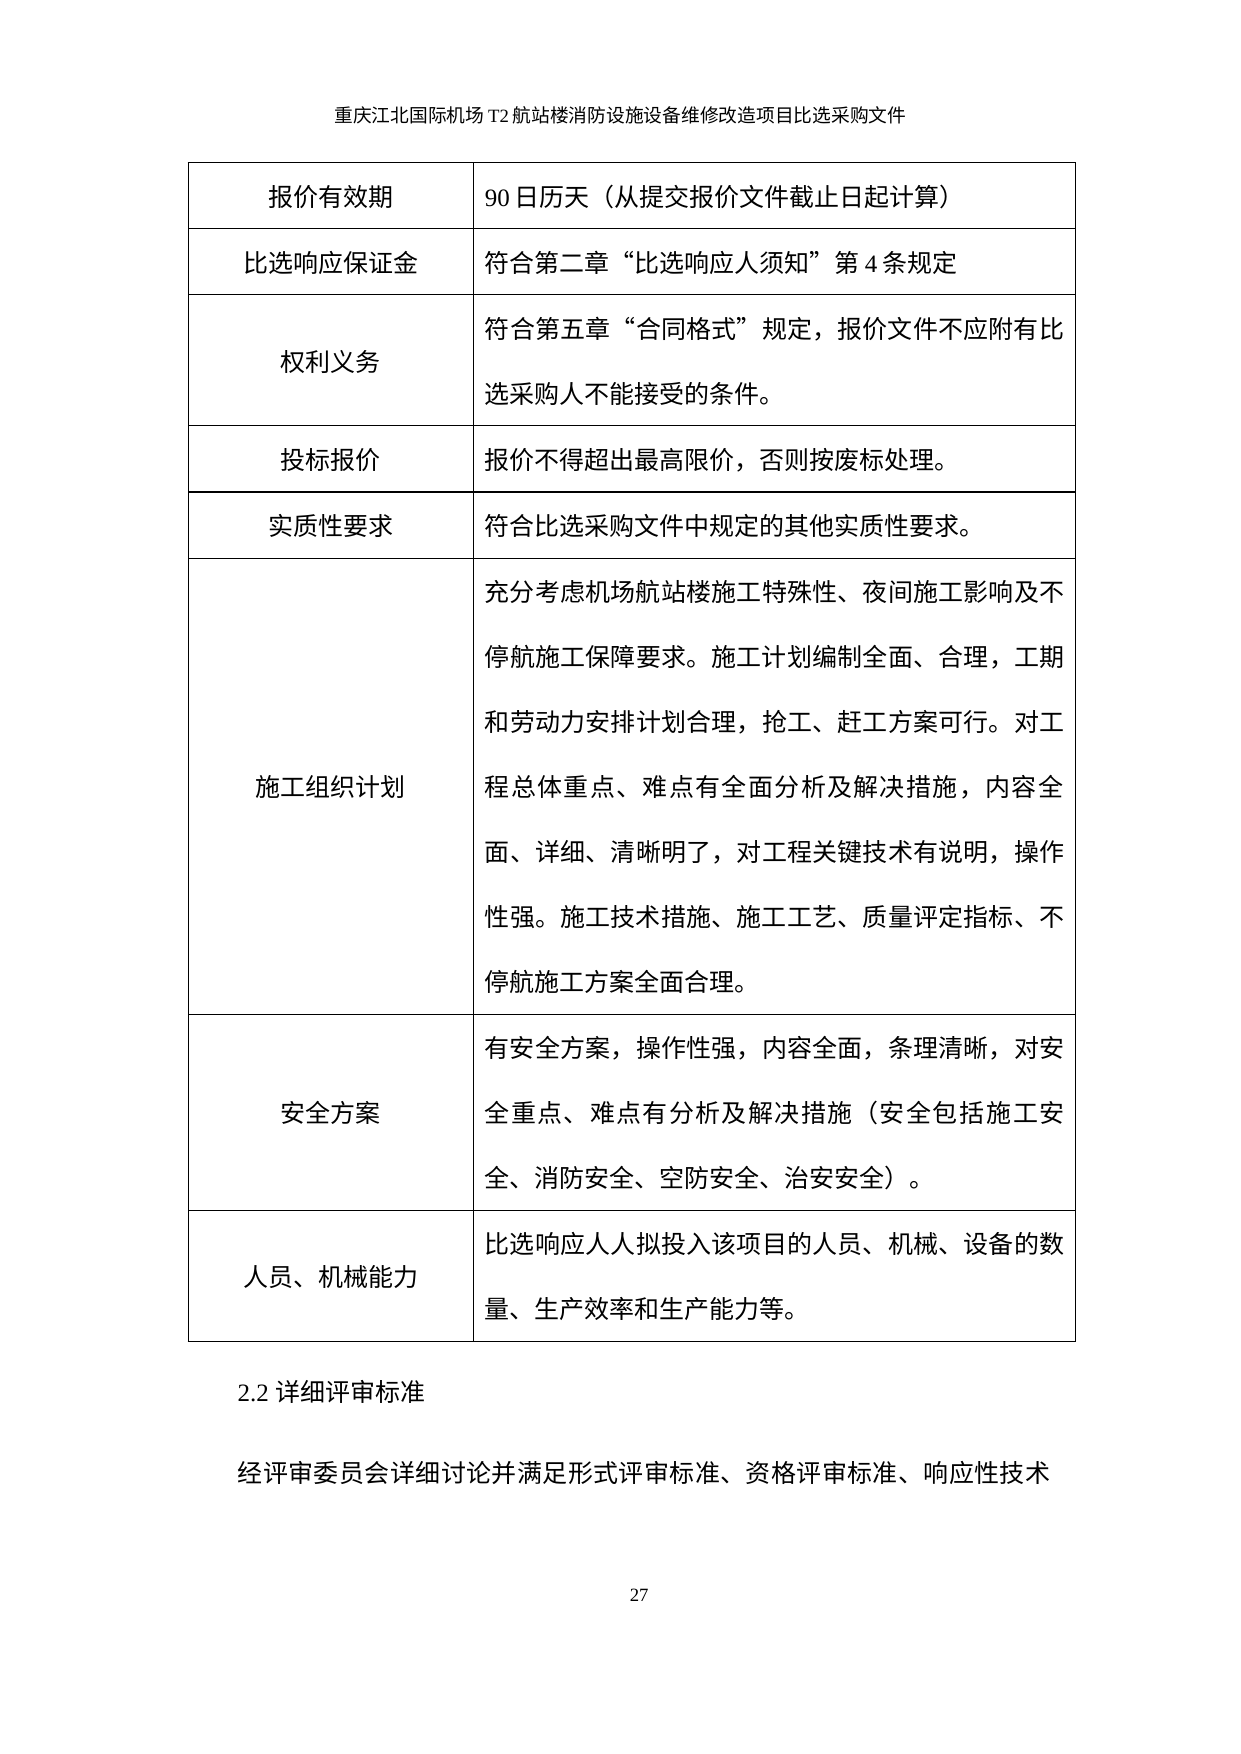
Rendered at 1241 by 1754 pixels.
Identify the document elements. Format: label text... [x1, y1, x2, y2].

table_cell 人员、机械能力 [189, 1211, 473, 1341]
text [187, 1439, 1053, 1504]
table_cell 符合第二章“比选响应人须知”第4条规定 [474, 229, 1075, 294]
table_cell 投标报价 [189, 426, 473, 491]
table_cell 实质性要求 [189, 493, 473, 557]
table_cell 有安全方案，操作性强，内容全面，条理清晰，对安全重点、难点有分析及解决措施（安全包括施工安全、消防安全、空防安全、治安安全）。 [474, 1015, 1075, 1209]
table_cell 比选响应保证金 [189, 229, 473, 294]
table_cell 权利义务 [189, 295, 473, 425]
table_cell 90日历天（从提交报价文件截止日起计算） [474, 163, 1075, 228]
table_cell 施工组织计划 [189, 559, 473, 1013]
table_cell 安全方案 [189, 1015, 473, 1209]
table_cell 符合第五章“合同格式”规定，报价文件不应附有比选采购人不能接受的条件。 [474, 295, 1075, 425]
text 2.2 详细评审标准 [187, 1358, 1053, 1423]
table_cell 充分考虑机场航站楼施工特殊性、夜间施工影响及不停航施工保障要求。施工计划编制全面、合理，工期和劳动力安排计划合理，抢工、赶工方案可行。对工程总体重点、难点有全面分析及解决措施，内容全面、详细、清晰明了，对工程关键技术有说明，操作性强。施工技术措施、施工工艺、质量评定指标、不停航施工方案全面合理。 [474, 559, 1075, 1013]
table_cell 报价不得超出最高限价，否则按废标处理。 [474, 426, 1075, 491]
table_cell 符合比选采购文件中规定的其他实质性要求。 [474, 493, 1075, 557]
table_cell 报价有效期 [189, 163, 473, 228]
table_cell 比选响应人人拟投入该项目的人员、机械、设备的数量、生产效率和生产能力等。 [474, 1211, 1075, 1341]
